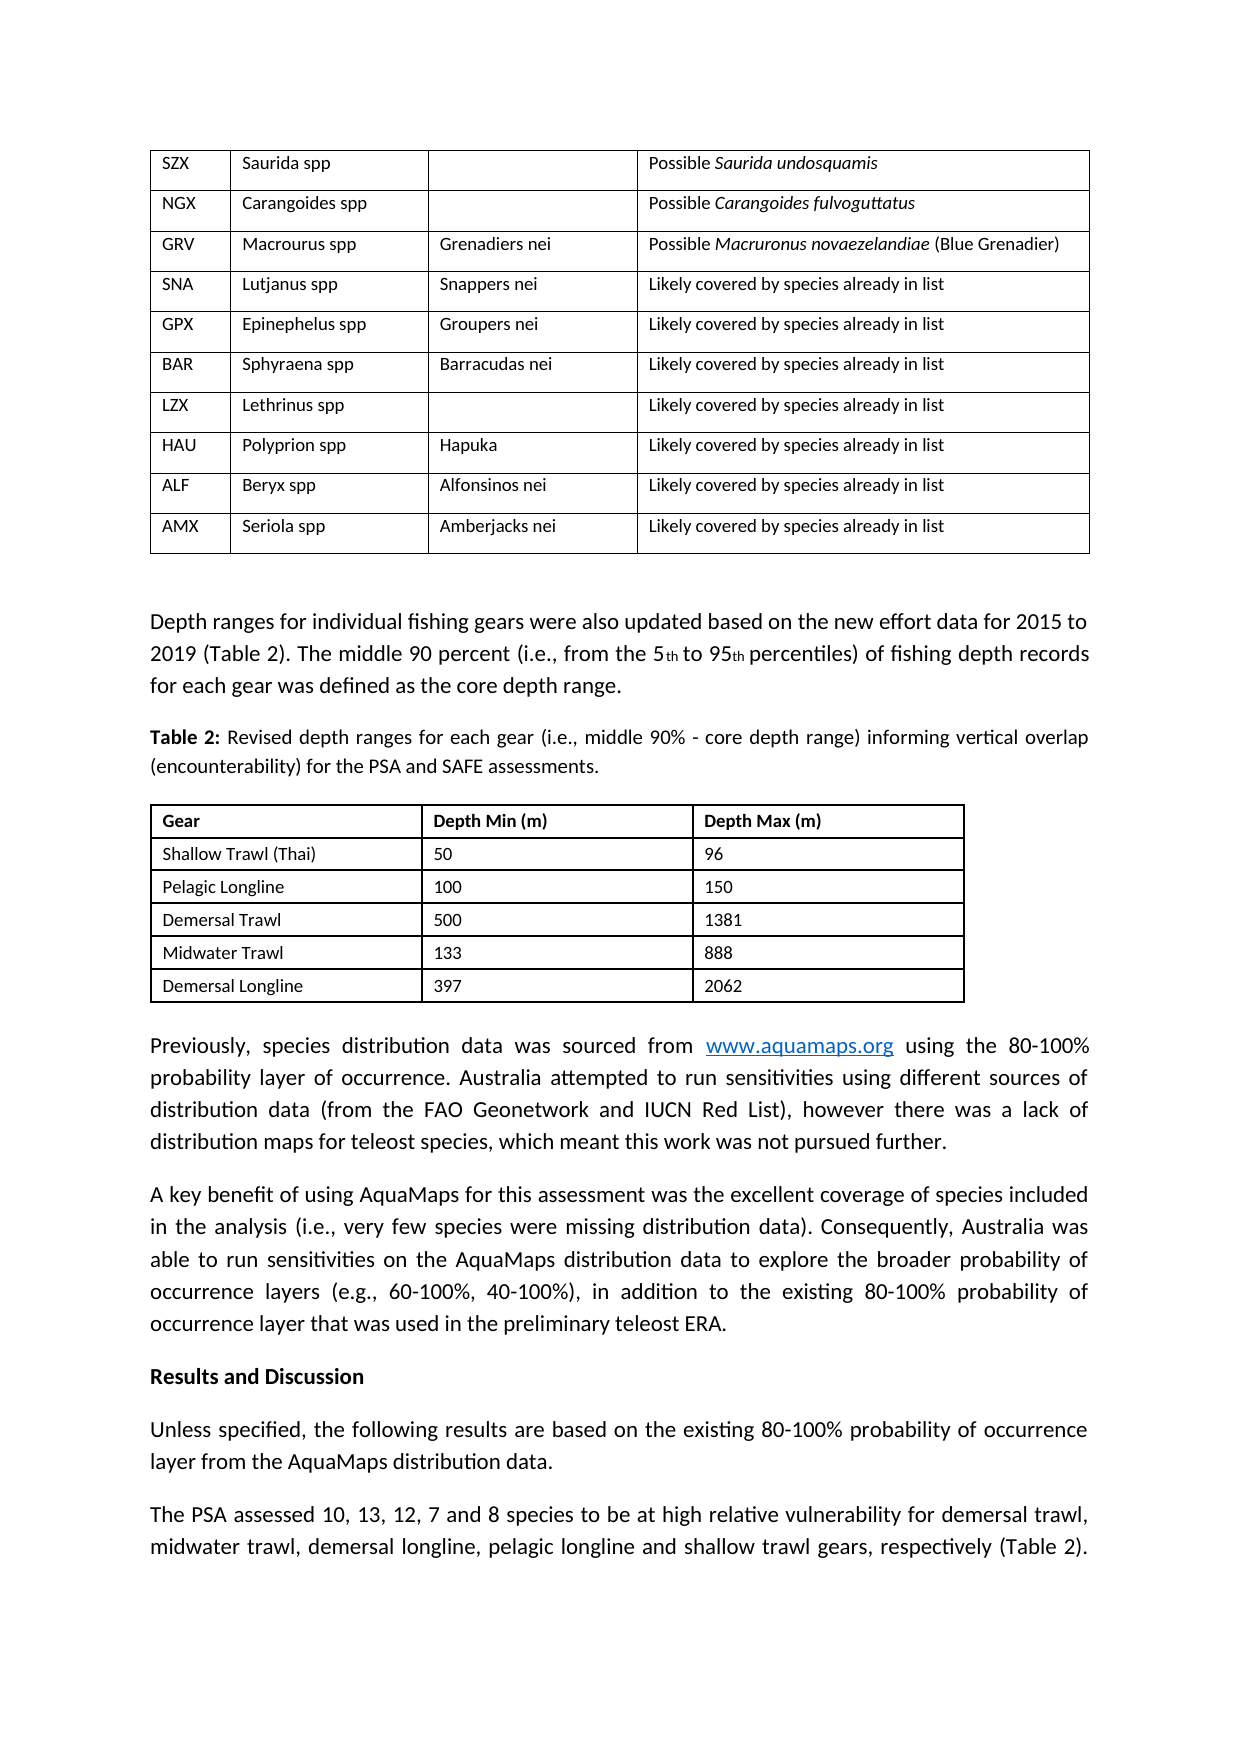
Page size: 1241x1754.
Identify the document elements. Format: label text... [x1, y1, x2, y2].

table_cell Possible Saurida undosquamis [638, 151, 1089, 190]
table_cell NGX [151, 191, 230, 231]
table_cell Saurida spp [231, 151, 428, 190]
table_cell Snappers nei [429, 272, 637, 311]
table_header Depth Max (m) [694, 806, 963, 837]
table_cell 133 [423, 937, 692, 968]
table_cell Polyprion spp [231, 433, 428, 472]
table_cell Demersal Trawl [152, 904, 421, 935]
table_cell Hapuka [429, 433, 637, 472]
table_cell GRV [151, 232, 230, 271]
table_cell Groupers nei [429, 312, 637, 352]
text Unless specified, the following results are based on the existing 80-100% probability of occurrence layer from the AquaMaps distribution data. [150, 1415, 1090, 1475]
text Depth ranges for individual fishing gears were also updated based on the new effort data for 2015 to 2019 (Table 2). The middle 90 percent (i.e., from the 5th to 95th percentiles) of fishing depth records for each gear was defined as the core depth range. [150, 607, 1090, 699]
table_cell 888 [694, 937, 963, 968]
table_cell 1381 [694, 904, 963, 935]
table_cell Likely covered by species already in list [638, 353, 1089, 392]
table_cell 397 [423, 970, 692, 1001]
table_cell Barracudas nei [429, 353, 637, 392]
table_cell Likely covered by species already in list [638, 474, 1089, 513]
table_cell [429, 393, 637, 432]
table_cell 100 [423, 871, 692, 902]
table_cell Seriola spp [231, 514, 428, 553]
table_cell AMX [151, 514, 230, 553]
table_header Depth Min (m) [423, 806, 692, 837]
table_cell 50 [423, 839, 692, 869]
table_cell 500 [423, 904, 692, 935]
table_cell Pelagic Longline [152, 871, 421, 902]
table_cell Likely covered by species already in list [638, 433, 1089, 472]
text Results and Discussion [150, 1362, 1090, 1390]
table_cell [429, 151, 637, 190]
table_cell Beryx spp [231, 474, 428, 513]
text Table 2: Revised depth ranges for each gear (i.e., middle 90% - core depth range) informing vertical overlap (encounterability) for the PSA and SAFE assessments. [150, 724, 1090, 779]
text Previously, species distribution data was sourced from www.aquamaps.org using the 80-100% probability layer of occurrence. Australia attempted to run sensitivities using different sources of distribution data (from the FAO Geonetwork and IUCN Red List), however there was a lack of distribution maps for teleost species, which meant this work was not pursued further. [150, 1031, 1090, 1155]
table_cell Demersal Longline [152, 970, 421, 1001]
table_cell Shallow Trawl (Thai) [152, 839, 421, 869]
table_cell HAU [151, 433, 230, 472]
table_cell GPX [151, 312, 230, 352]
table_cell Likely covered by species already in list [638, 272, 1089, 311]
table_cell Alfonsinos nei [429, 474, 637, 513]
table_cell Possible Macruronus novaezelandiae (Blue Grenadier) [638, 232, 1089, 271]
table_cell 2062 [694, 970, 963, 1001]
table_cell Macrourus spp [231, 232, 428, 271]
table_cell Likely covered by species already in list [638, 514, 1089, 553]
table_cell Carangoides spp [231, 191, 428, 231]
table_cell Likely covered by species already in list [638, 312, 1089, 352]
table_cell Lethrinus spp [231, 393, 428, 432]
table_cell 150 [694, 871, 963, 902]
table_cell Sphyraena spp [231, 353, 428, 392]
table_cell BAR [151, 353, 230, 392]
table_cell Amberjacks nei [429, 514, 637, 553]
table_cell Likely covered by species already in list [638, 393, 1089, 432]
table_cell Midwater Trawl [152, 937, 421, 968]
table_cell SNA [151, 272, 230, 311]
table_cell LZX [151, 393, 230, 432]
table_header Gear [152, 806, 421, 837]
text A key benefit of using AquaMaps for this assessment was the excellent coverage of species included in the analysis (i.e., very few species were missing distribution data). Consequently, Australia was able to run sensitivities on the AquaMaps distribution data to explore the broader probability of occurrence layers (e.g., 60-100%, 40-100%), in addition to the existing 80-100% probability of occurrence layer that was used in the preliminary teleost ERA. [150, 1180, 1090, 1337]
table_cell [429, 191, 637, 231]
table_cell Possible Carangoides fulvoguttatus [638, 191, 1089, 231]
table_cell SZX [151, 151, 230, 190]
table_cell Lutjanus spp [231, 272, 428, 311]
table_cell 96 [694, 839, 963, 869]
table_cell Grenadiers nei [429, 232, 637, 271]
table_cell Epinephelus spp [231, 312, 428, 352]
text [150, 1500, 1090, 1561]
table_cell ALF [151, 474, 230, 513]
